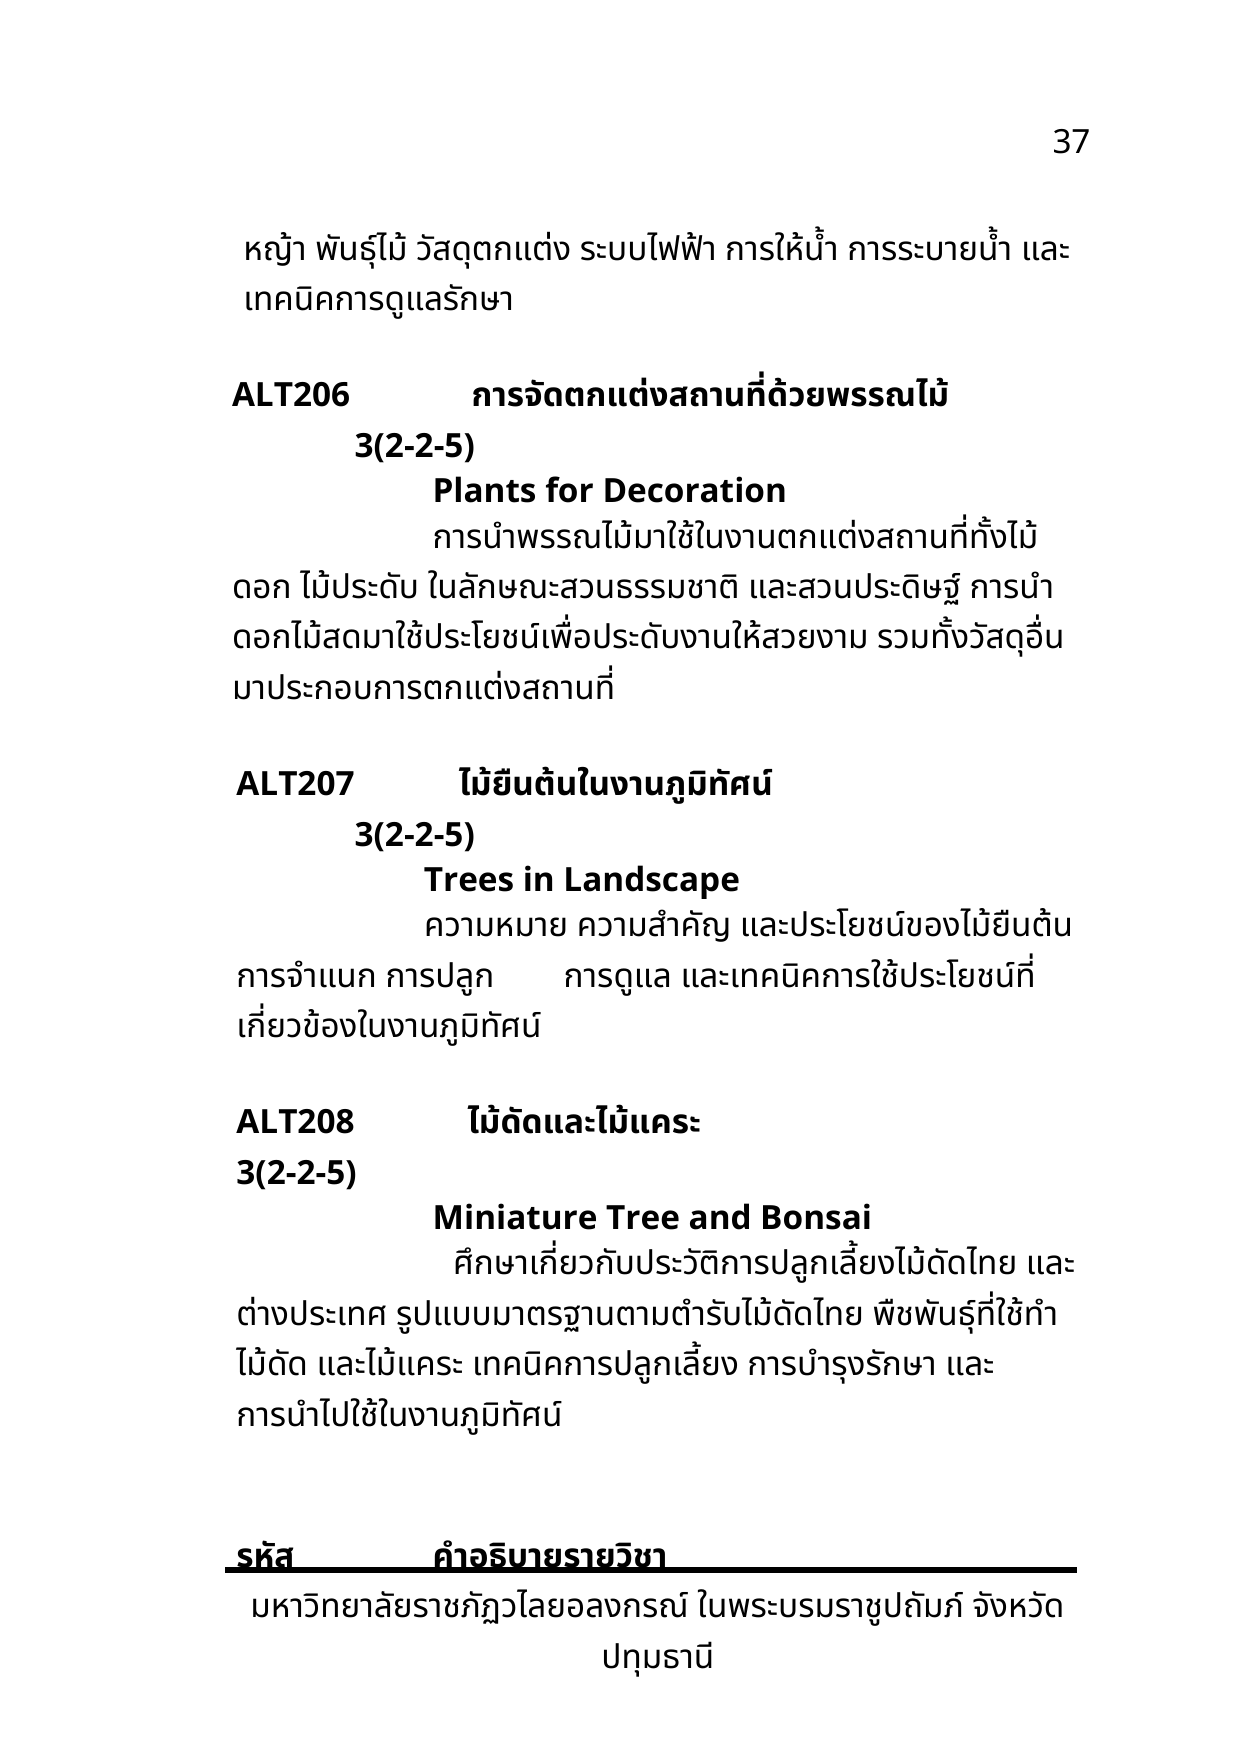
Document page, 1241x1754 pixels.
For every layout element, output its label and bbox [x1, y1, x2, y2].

table_cell [225, 225, 1090, 1582]
